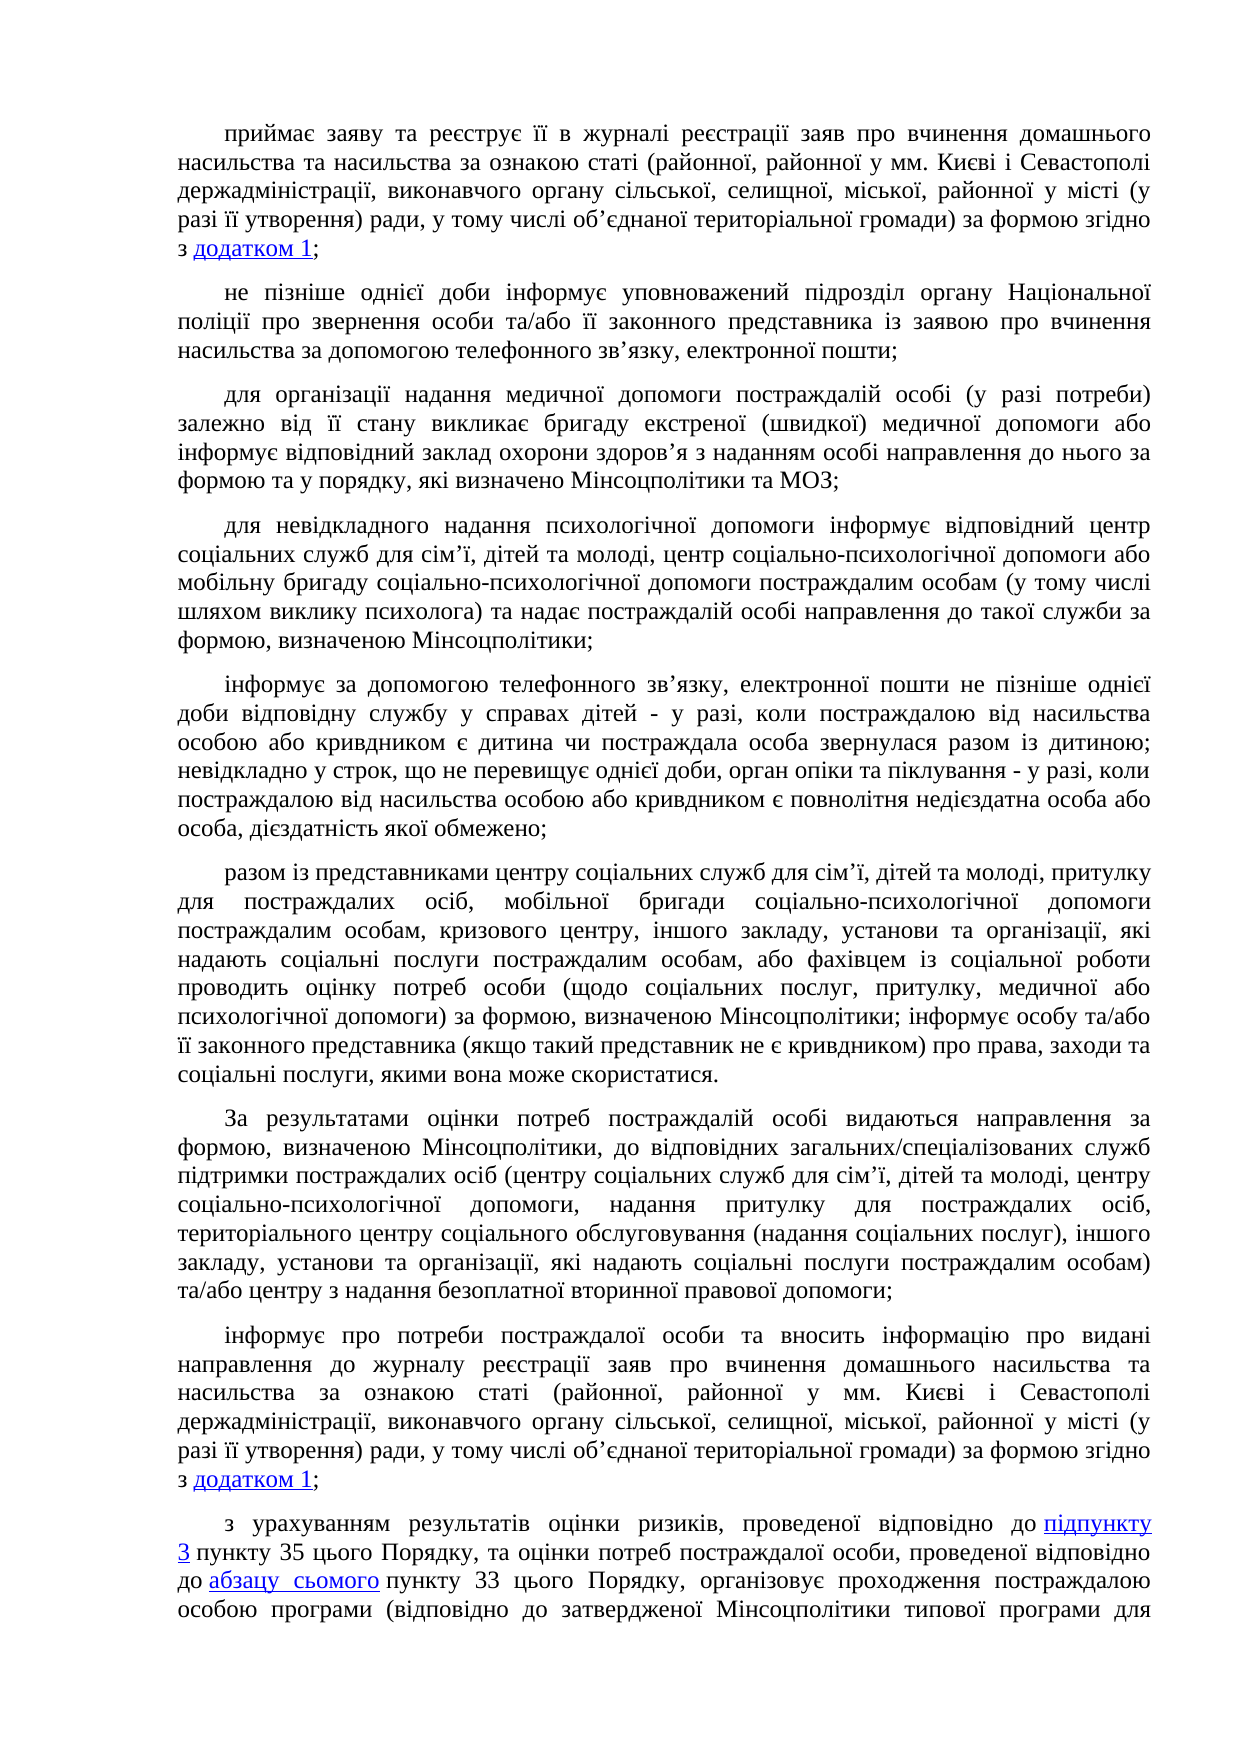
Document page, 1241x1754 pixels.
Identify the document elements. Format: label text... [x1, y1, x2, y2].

text для невідкладного надання психологічної допомоги інформує відповідний центр соціальних служб для сім’ї, дітей та молоді, центр соціально-психологічної допомоги або мобільну бригаду соціально-психологічної допомоги постраждалим особам (у тому числі шляхом виклику психолога) та надає постраждалій особі направлення до такої служби за формою, визначеною Мінсоцполітики; [177, 510, 1152, 654]
text разом із представниками центру соціальних служб для сім’ї, дітей та молоді, притулку для постраждалих осіб, мобільної бригади соціально-психологічної допомоги постраждалим особам, кризового центру, іншого закладу, установи та організації, які надають соціальні послуги постраждалим особам, або фахівцем із соціальної роботи проводить оцінку потреб особи (щодо соціальних послуг, притулку, медичної або психологічної допомоги) за формою, визначеною Мінсоцполітики; інформує особу та/або її законного представника (якщо такий представник не є кривдником) про права, заходи та соціальні послуги, якими вона може скористатися. [177, 857, 1152, 1087]
text не пізніше однієї доби інформує уповноважений підрозділ органу Національної поліції про звернення особи та/або її законного представника із заявою про вчинення насильства за допомогою телефонного зв’язку, електронної пошти; [177, 277, 1152, 364]
text За результатами оцінки потреб постраждалій особі видаються направлення за формою, визначеною Мінсоцполітики, до відповідних загальних/спеціалізованих служб підтримки постраждалих осіб (центру соціальних служб для сім’ї, дітей та молоді, центру соціально-психологічної допомоги, надання притулку для постраждалих осіб, територіального центру соціального обслуговування (надання соціальних послуг), іншого закладу, установи та організації, які надають соціальні послуги постраждалим особам) та/або центру з надання безоплатної вторинної правової допомоги; [177, 1103, 1152, 1304]
text інформує про потреби постраждалої особи та вносить інформацію про видані направлення до журналу реєстрації заяв про вчинення домашнього насильства та насильства за ознакою статі (районної, районної у мм. Києві і Севастополі держадміністрації, виконавчого органу сільської, селищної, міської, районної у місті (у разі її утворення) ради, у тому числі об’єднаної територіальної громади) за формою згідно з додатком 1; [177, 1320, 1152, 1492]
text приймає заяву та реєструє її в журналі реєстрації заяв про вчинення домашнього насильства та насильства за ознакою статі (районної, районної у мм. Києві і Севастополі держадміністрації, виконавчого органу сільської, селищної, міської, районної у місті (у разі її утворення) ради, у тому числі об’єднаної територіальної громади) за формою згідно з додатком 1; [177, 118, 1152, 262]
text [177, 1508, 1152, 1623]
text для організації надання медичної допомоги постраждалій особі (у разі потреби) залежно від її стану викликає бригаду екстреної (швидкої) медичної допомоги або інформує відповідний заклад охорони здоров’я з наданням особі направлення до нього за формою та у порядку, які визначено Мінсоцполітики та МОЗ; [177, 379, 1152, 494]
text інформує за допомогою телефонного зв’язку, електронної пошти не пізніше однієї доби відповідну службу у справах дітей - у разі, коли постраждалою від насильства особою або кривдником є дитина чи постраждала особа звернулася разом із дитиною; невідкладно у строк, що не перевищує однієї доби, орган опіки та піклування - у разі, коли постраждалою від насильства особою або кривдником є повнолітня недієздатна особа або особа, дієздатність якої обмежено; [177, 669, 1152, 842]
